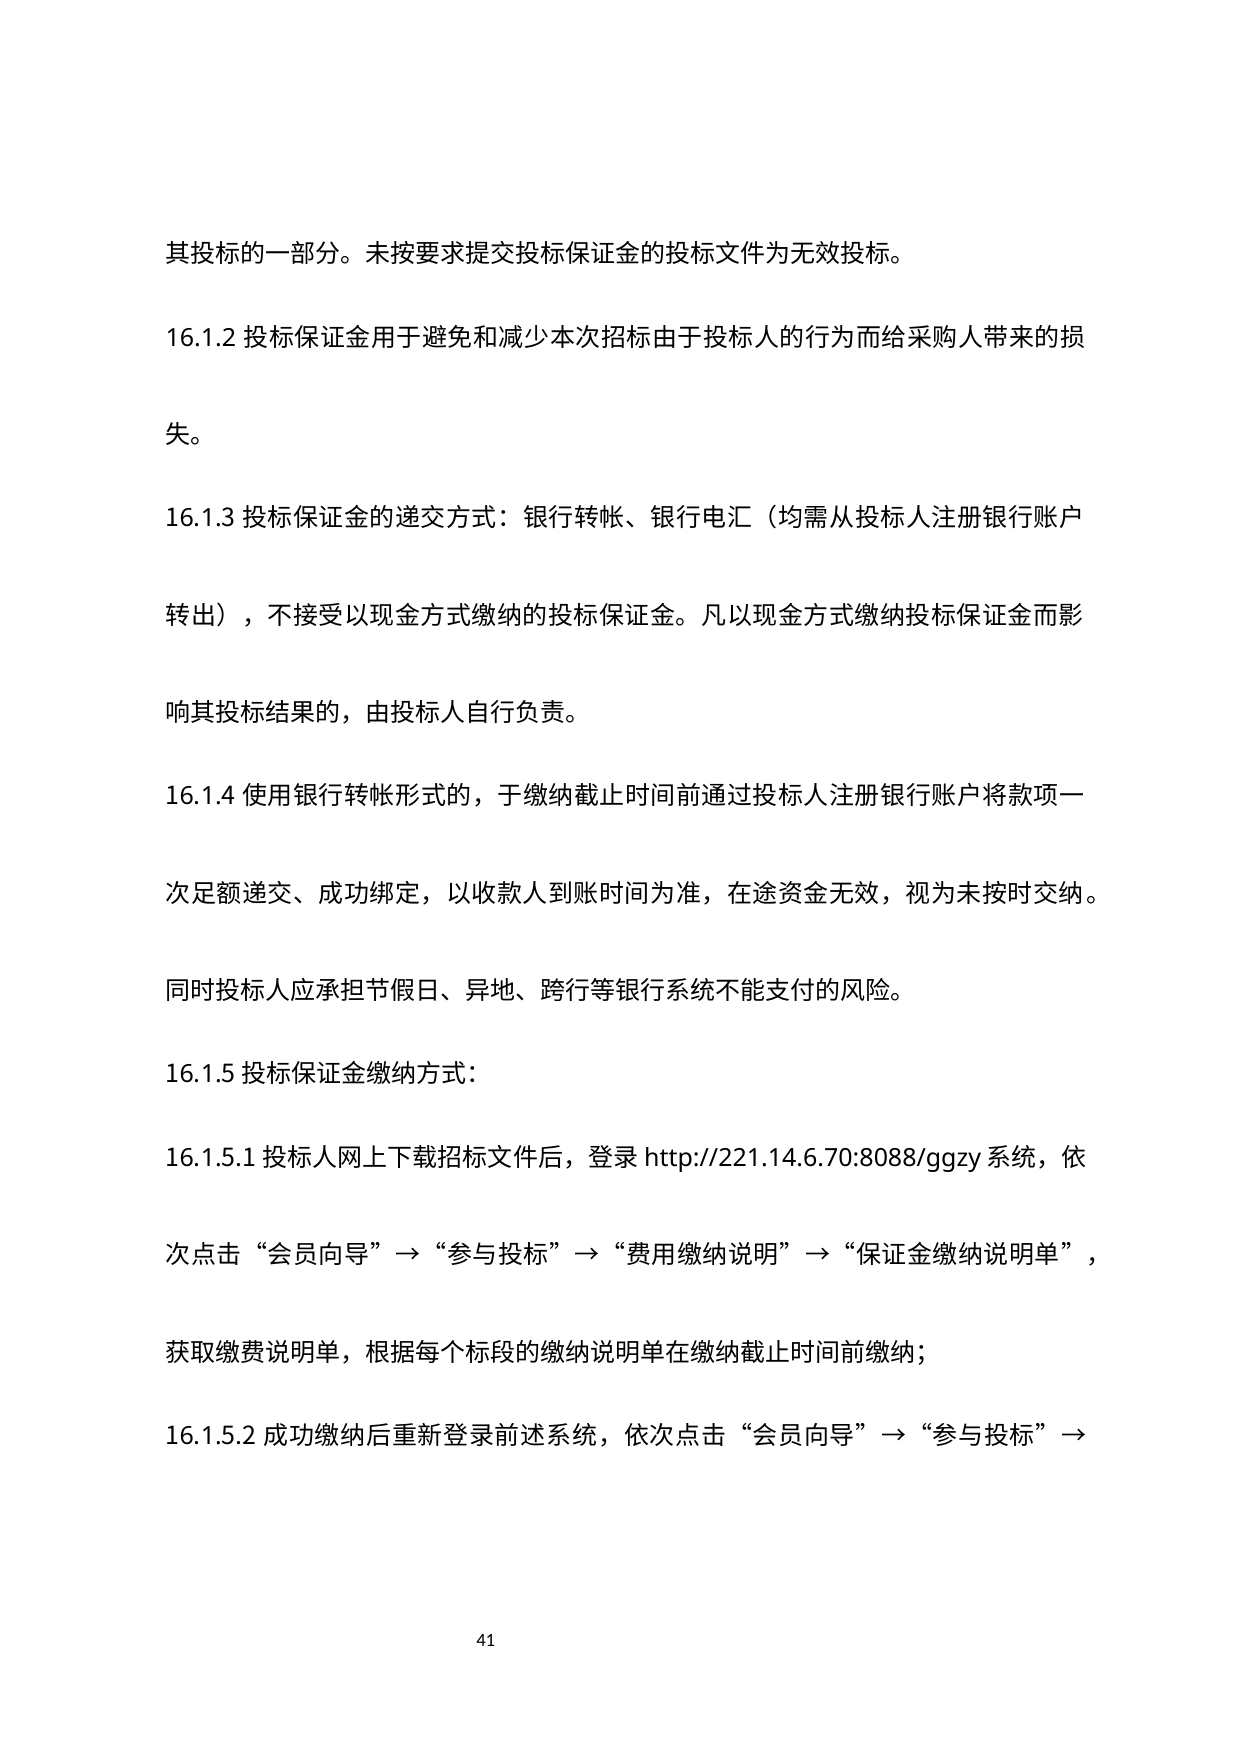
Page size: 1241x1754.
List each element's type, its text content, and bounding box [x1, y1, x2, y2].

text 16.1.5 投标保证金缴纳方式： [165, 1039, 1087, 1104]
text 16.1.3 投标保证金的递交方式：银行转帐、银行电汇（均需从投标人注册银行账户转出），不接受以现金方式缴纳的投标保证金。凡以现金方式缴纳投标保证金而影响其投标结果的，由投标人自行负责。 [165, 483, 1087, 743]
text 16.1.5.1 投标人网上下载招标文件后，登录http://221.14.6.70:8088/ggzy系统，依次点击“会员向导”→“参与投标”→“费用缴纳说明”→“保证金缴纳说明单”，获取缴费说明单，根据每个标段的缴纳说明单在缴纳截止时间前缴纳； [165, 1123, 1087, 1383]
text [165, 1401, 1087, 1466]
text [165, 219, 1087, 284]
text 16.1.4 使用银行转帐形式的，于缴纳截止时间前通过投标人注册银行账户将款项一次足额递交、成功绑定，以收款人到账时间为准，在途资金无效，视为未按时交纳。同时投标人应承担节假日、异地、跨行等银行系统不能支付的风险。 [165, 761, 1087, 1021]
text 16.1.2 投标保证金用于避免和减少本次招标由于投标人的行为而给采购人带来的损失。 [165, 303, 1087, 465]
